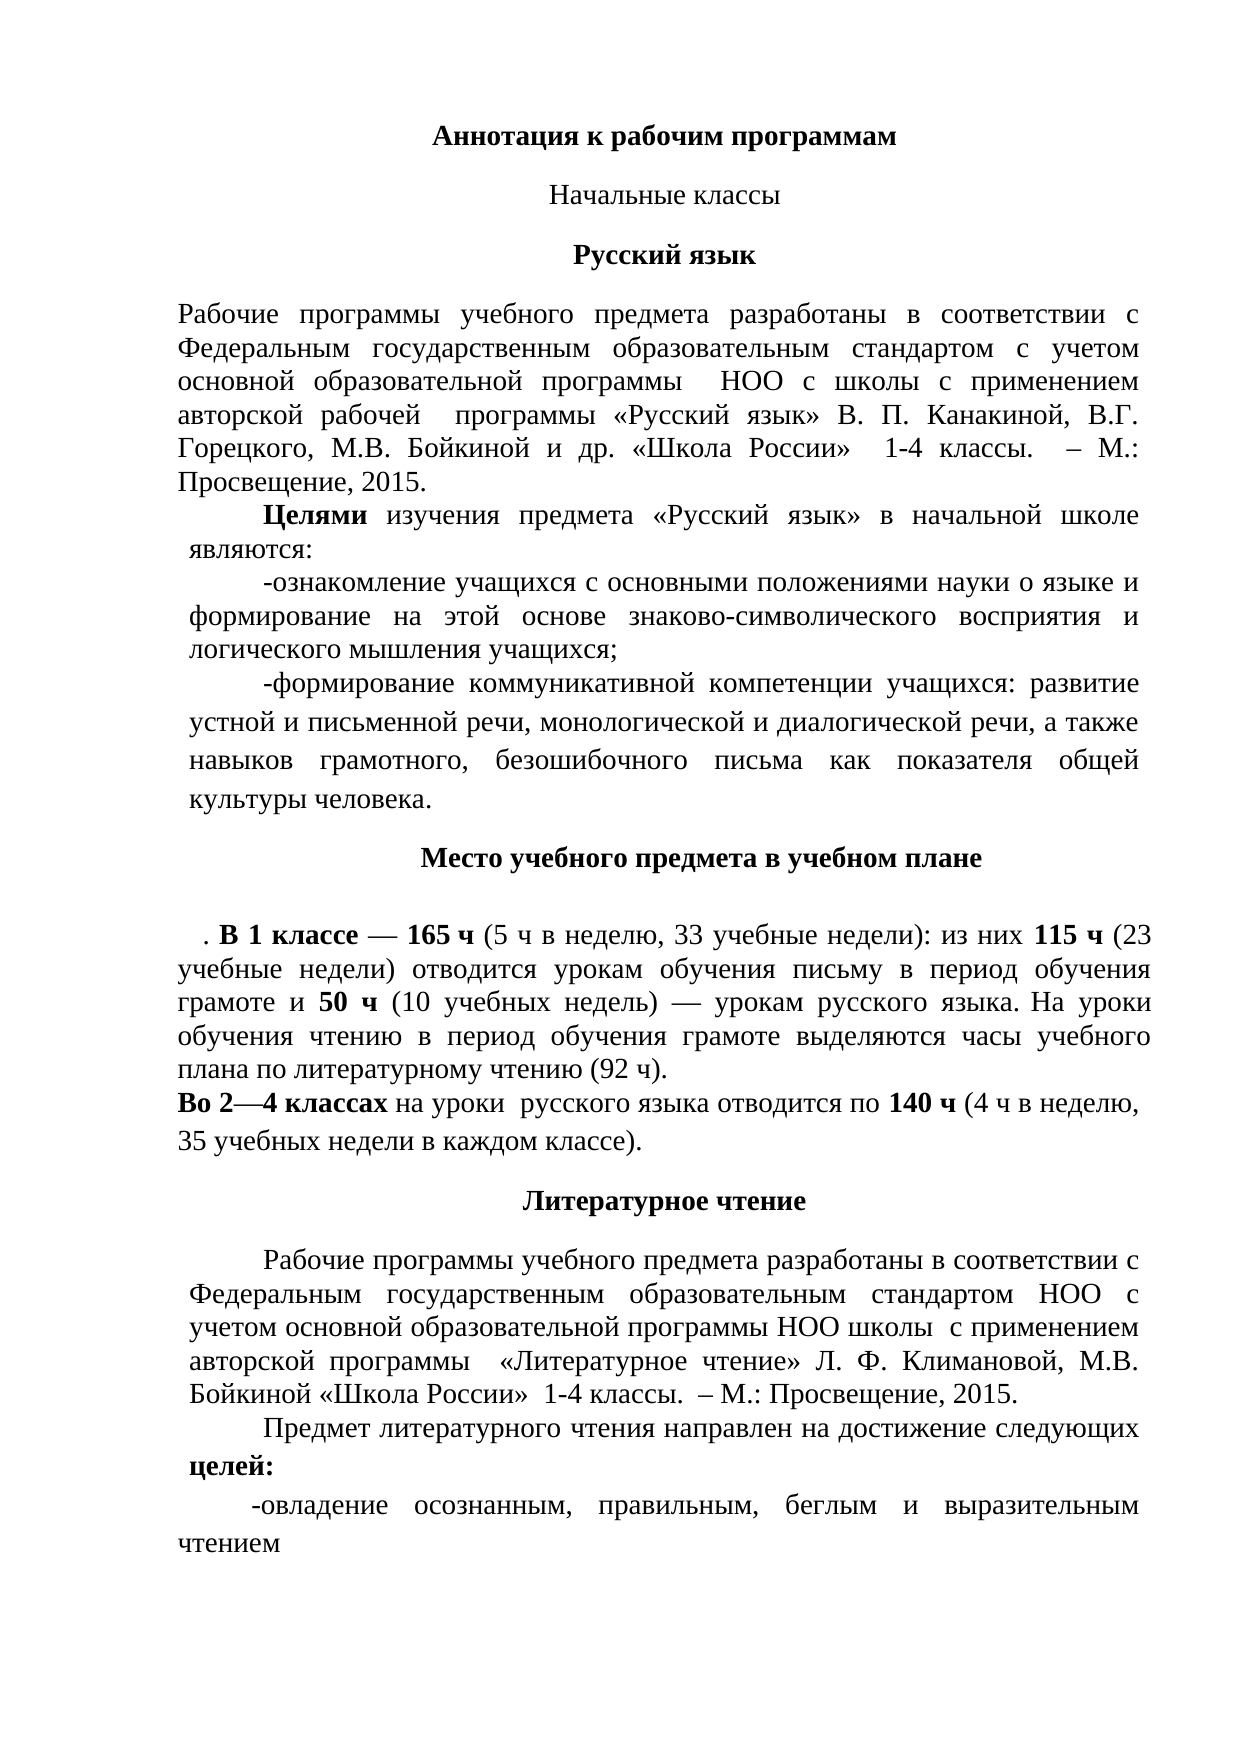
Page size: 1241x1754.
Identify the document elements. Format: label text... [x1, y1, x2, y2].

text Аннотация к рабочим программам [177, 118, 1152, 152]
text -формирование коммуникативной компетенции учащихся: развитие устной и письменной речи, монологической и диалогической речи, а также навыков грамотного, безошибочного письма как показателя общей культуры человека. [189, 665, 1140, 814]
text Начальные классы [177, 177, 1152, 211]
text -ознакомление учащихся с основными положениями науки о языке и формирование на этой основе знаково-символического восприятия и логического мышления учащихся; [189, 564, 1140, 665]
text Рабочие программы учебного предмета разработаны в соответствии с Федеральным государственным образовательным стандартом НОО с учетом основной образовательной программы НОО школы с применением авторской программы «Литературное чтение» Л. Ф. Климановой, М.В. Бойкиной «Школа России» 1-4 классы. – М.: Просвещение, 2015. [189, 1242, 1140, 1410]
text -овладение осознанным, правильным, беглым и выразительным чтением [177, 1487, 1140, 1559]
text Предмет литературного чтения направлен на достижение следующих целей: [189, 1410, 1140, 1482]
text Целями изучения предмета «Русский язык» в начальной школе являются: [189, 497, 1140, 564]
text Во 2—4 классах на уроки русского языка отводится по 140 ч (4 ч в неделю, 35 учебных недели в каждом классе). [177, 1085, 1140, 1157]
text . В 1 классе — 165 ч (5 ч в неделю, 33 учебные недели): из них 115 ч (23 учебные недели) отводится урокам обучения письму в период обучения грамоте и 50 ч (10 учебных недель) — урокам русского языка. На уроки обучения чтению в период обучения грамоте выделяются часы учебного плана по литературному чтению (92 ч). [177, 917, 1152, 1085]
text Русский язык [177, 237, 1152, 270]
text Место учебного предмета в учебном плане [189, 840, 1140, 874]
text Литературное чтение [177, 1183, 1152, 1216]
text Рабочие программы учебного предмета разработаны в соответствии с Федеральным государственным образовательным стандартом с учетом основной образовательной программы НОО с школы с применением авторской рабочей программы «Русский язык» В. П. Канакиной, В.Г. Горецкого, М.В. Бойкиной и др. «Школа России» 1-4 классы. – М.: Просвещение, 2015. [177, 296, 1140, 497]
